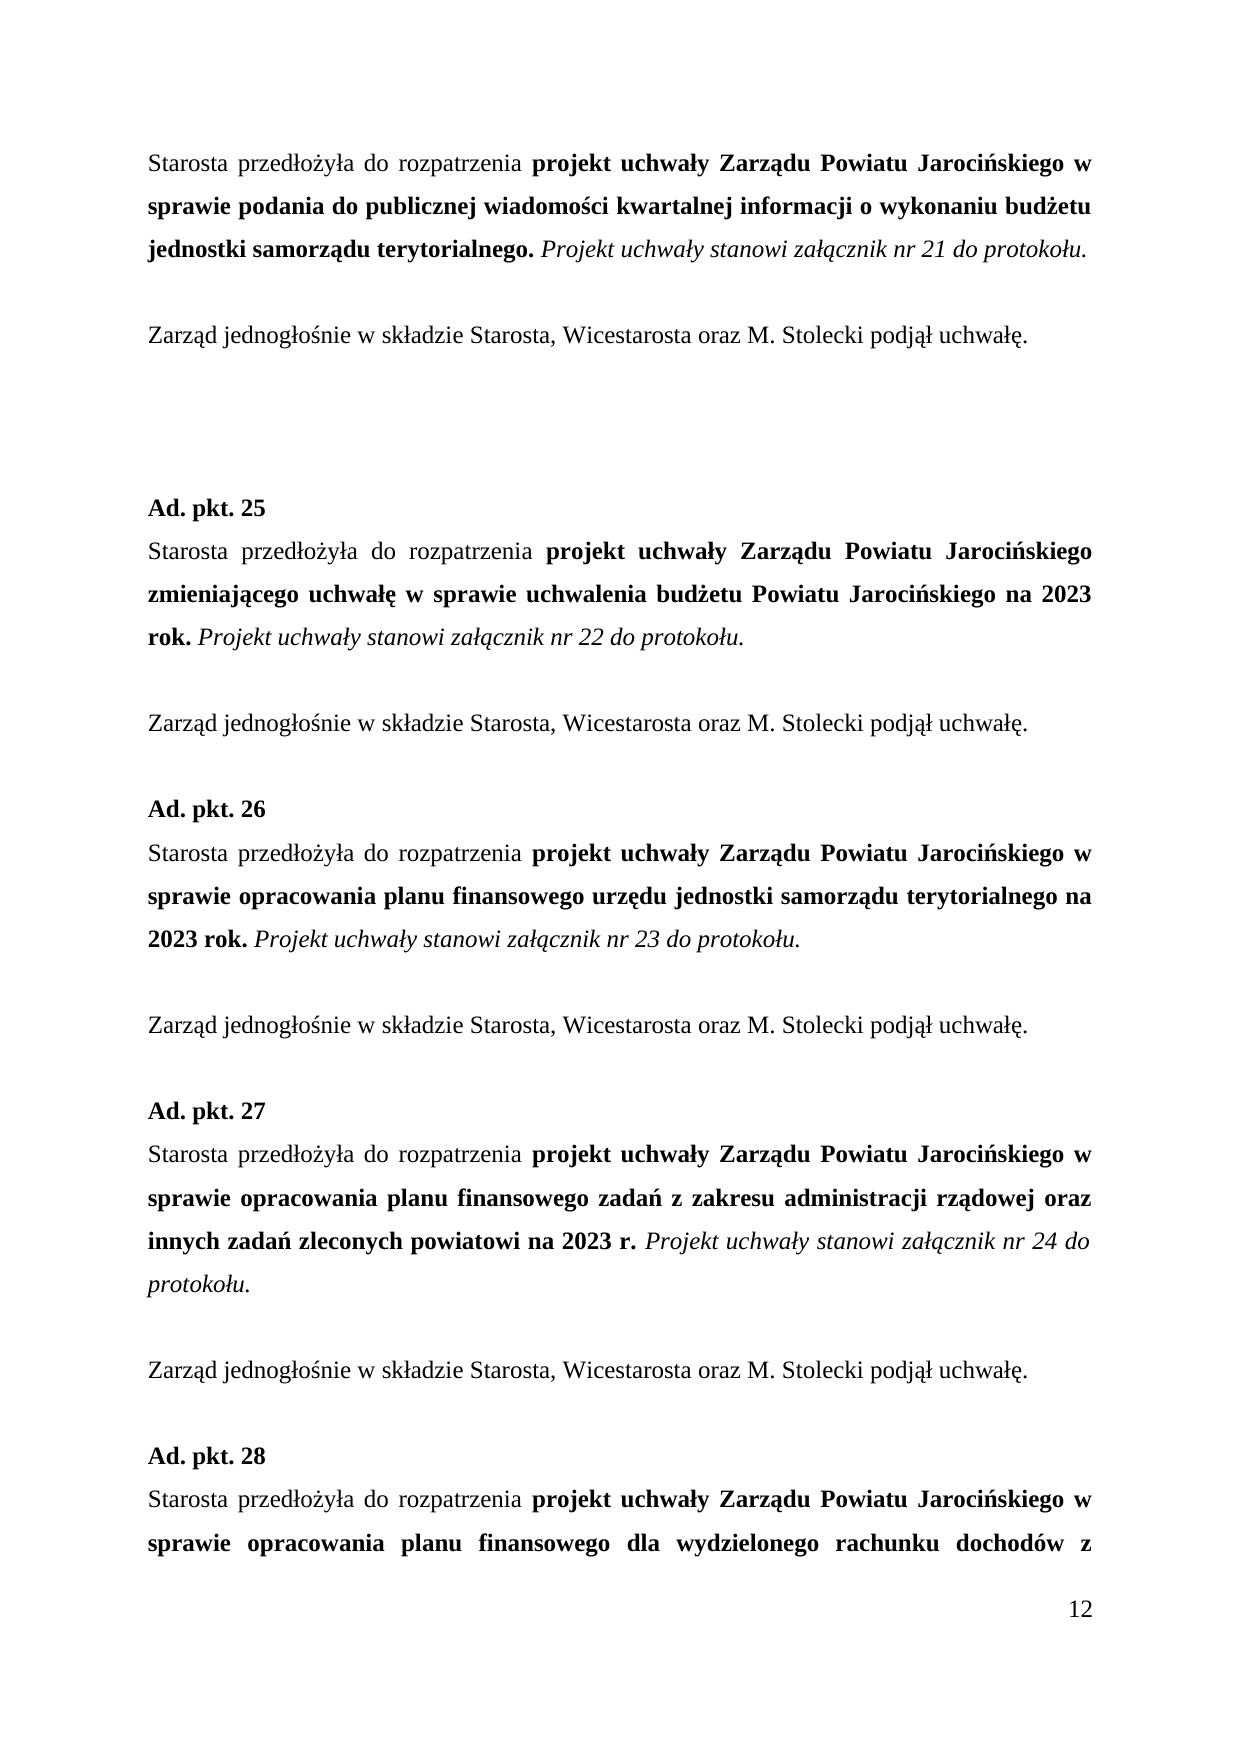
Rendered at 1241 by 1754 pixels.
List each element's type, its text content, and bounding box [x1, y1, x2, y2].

text Ad. pkt. 27 [148, 1096, 1093, 1125]
text Starosta przedłożyła do rozpatrzenia projekt uchwały Zarządu Powiatu Jarocińskiego w sprawie opracowania planu finansowego zadań z zakresu administracji rządowej oraz innych zadań zleconych powiatowi na 2023 r. Projekt uchwały stanowi załącznik nr 24 do protokołu. [148, 1139, 1093, 1298]
text Starosta przedłożyła do rozpatrzenia projekt uchwały Zarządu Powiatu Jarocińskiego w sprawie opracowania planu finansowego urzędu jednostki samorządu terytorialnego na 2023 rok. Projekt uchwały stanowi załącznik nr 23 do protokołu. [148, 838, 1093, 953]
text Starosta przedłożyła do rozpatrzenia projekt uchwały Zarządu Powiatu Jarocińskiego zmieniającego uchwałę w sprawie uchwalenia budżetu Powiatu Jarocińskiego na 2023 rok. Projekt uchwały stanowi załącznik nr 22 do protokołu. [148, 536, 1093, 651]
text Zarząd jednogłośnie w składzie Starosta, Wicestarosta oraz M. Stolecki podjął uchwałę. [148, 320, 1093, 349]
text Zarząd jednogłośnie w składzie Starosta, Wicestarosta oraz M. Stolecki podjął uchwałę. [148, 1355, 1093, 1384]
text Ad. pkt. 26 [148, 794, 1093, 823]
text Zarząd jednogłośnie w składzie Starosta, Wicestarosta oraz M. Stolecki podjął uchwałę. [148, 708, 1093, 737]
text Ad. pkt. 25 [148, 493, 1093, 521]
text Ad. pkt. 28 [148, 1441, 1093, 1470]
text Starosta przedłożyła do rozpatrzenia projekt uchwały Zarządu Powiatu Jarocińskiego w sprawie podania do publicznej wiadomości kwartalnej informacji o wykonaniu budżetu jednostki samorządu terytorialnego. Projekt uchwały stanowi załącznik nr 21 do protokołu. [148, 148, 1093, 263]
text Zarząd jednogłośnie w składzie Starosta, Wicestarosta oraz M. Stolecki podjął uchwałę. [148, 1010, 1093, 1039]
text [148, 1484, 1093, 1556]
